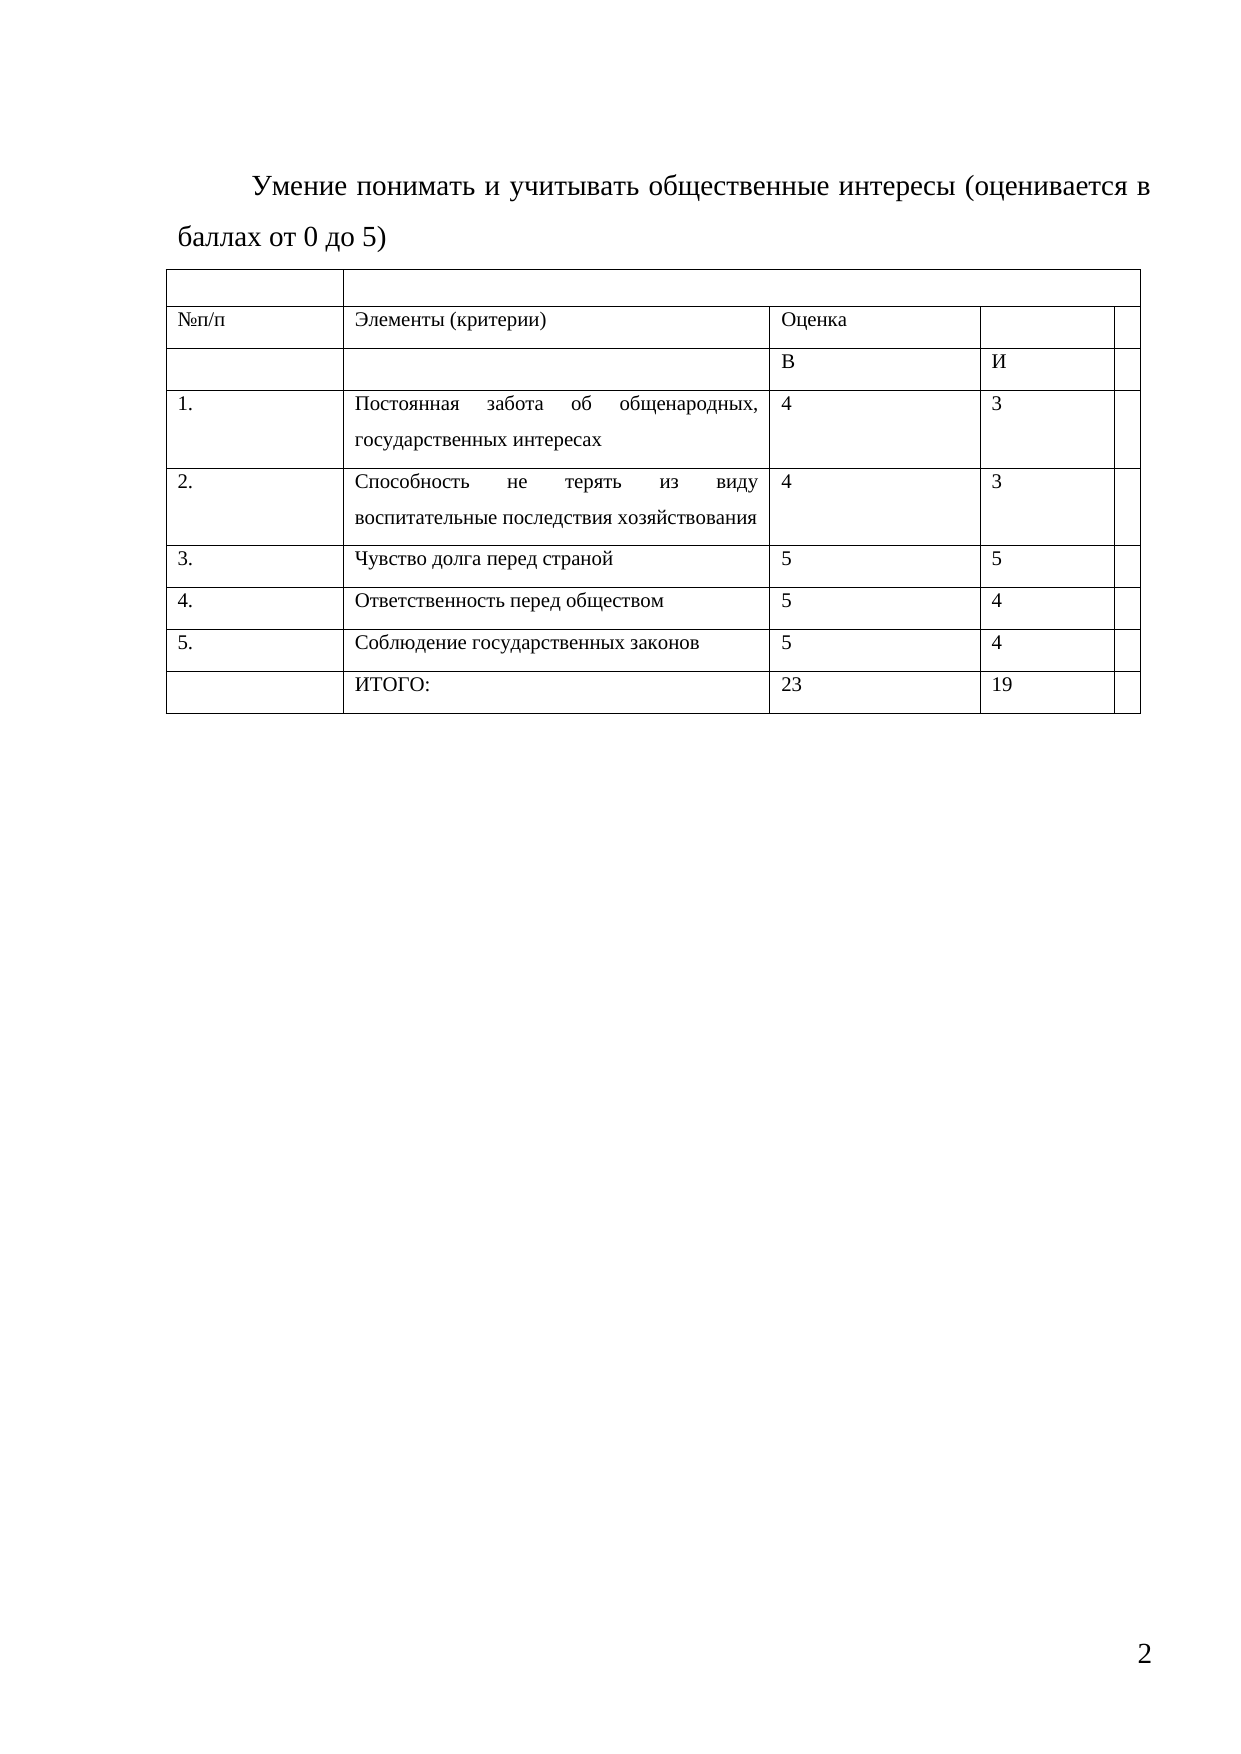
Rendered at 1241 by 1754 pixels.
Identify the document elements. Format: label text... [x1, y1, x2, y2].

table_cell 19 [981, 672, 1114, 712]
table_cell 3 [981, 469, 1114, 545]
table_cell Соблюдение государственных законов [344, 630, 769, 671]
table_cell 3 [981, 391, 1114, 467]
table_cell ИТОГО: [344, 672, 769, 712]
table_cell [167, 672, 343, 712]
table_header [344, 270, 1140, 306]
text Умение понимать и учитывать общественные интересы (оценивается в баллах от 0 до 5) [177, 168, 1152, 252]
table_cell И [981, 349, 1114, 390]
table_cell 4 [770, 391, 980, 467]
table_cell 4 [770, 469, 980, 545]
table_cell 1. [167, 391, 343, 467]
table_cell 2. [167, 469, 343, 545]
table_header [167, 270, 343, 306]
table_cell Оценка [770, 307, 980, 348]
table_cell [1115, 391, 1140, 467]
table_cell [1115, 469, 1140, 545]
table_cell [1115, 546, 1140, 587]
table_cell 4 [981, 588, 1114, 629]
table_cell [1115, 307, 1140, 348]
table_cell 5 [770, 546, 980, 587]
table_cell [981, 307, 1114, 348]
table_cell [1115, 588, 1140, 629]
table_cell В [770, 349, 980, 390]
table_cell 3. [167, 546, 343, 587]
table_cell Элементы (критерии) [344, 307, 769, 348]
table_cell №п/п [167, 307, 343, 348]
table_cell 4. [167, 588, 343, 629]
table_cell [1115, 630, 1140, 671]
table_cell [344, 349, 769, 390]
table_cell 23 [770, 672, 980, 712]
table_cell Ответственность перед обществом [344, 588, 769, 629]
table_cell Способность не терять из виду воспитательные последствия хозяйствования [344, 469, 769, 545]
table_cell [167, 349, 343, 390]
table_cell 5 [770, 630, 980, 671]
table_cell Постоянная забота об общенародных, государственных интересах [344, 391, 769, 467]
table_cell [1115, 349, 1140, 390]
table_cell 4 [981, 630, 1114, 671]
table_cell 5 [981, 546, 1114, 587]
table_cell Чувство долга перед страной [344, 546, 769, 587]
table_cell 5 [770, 588, 980, 629]
table_cell [1115, 672, 1140, 712]
table_cell 5. [167, 630, 343, 671]
